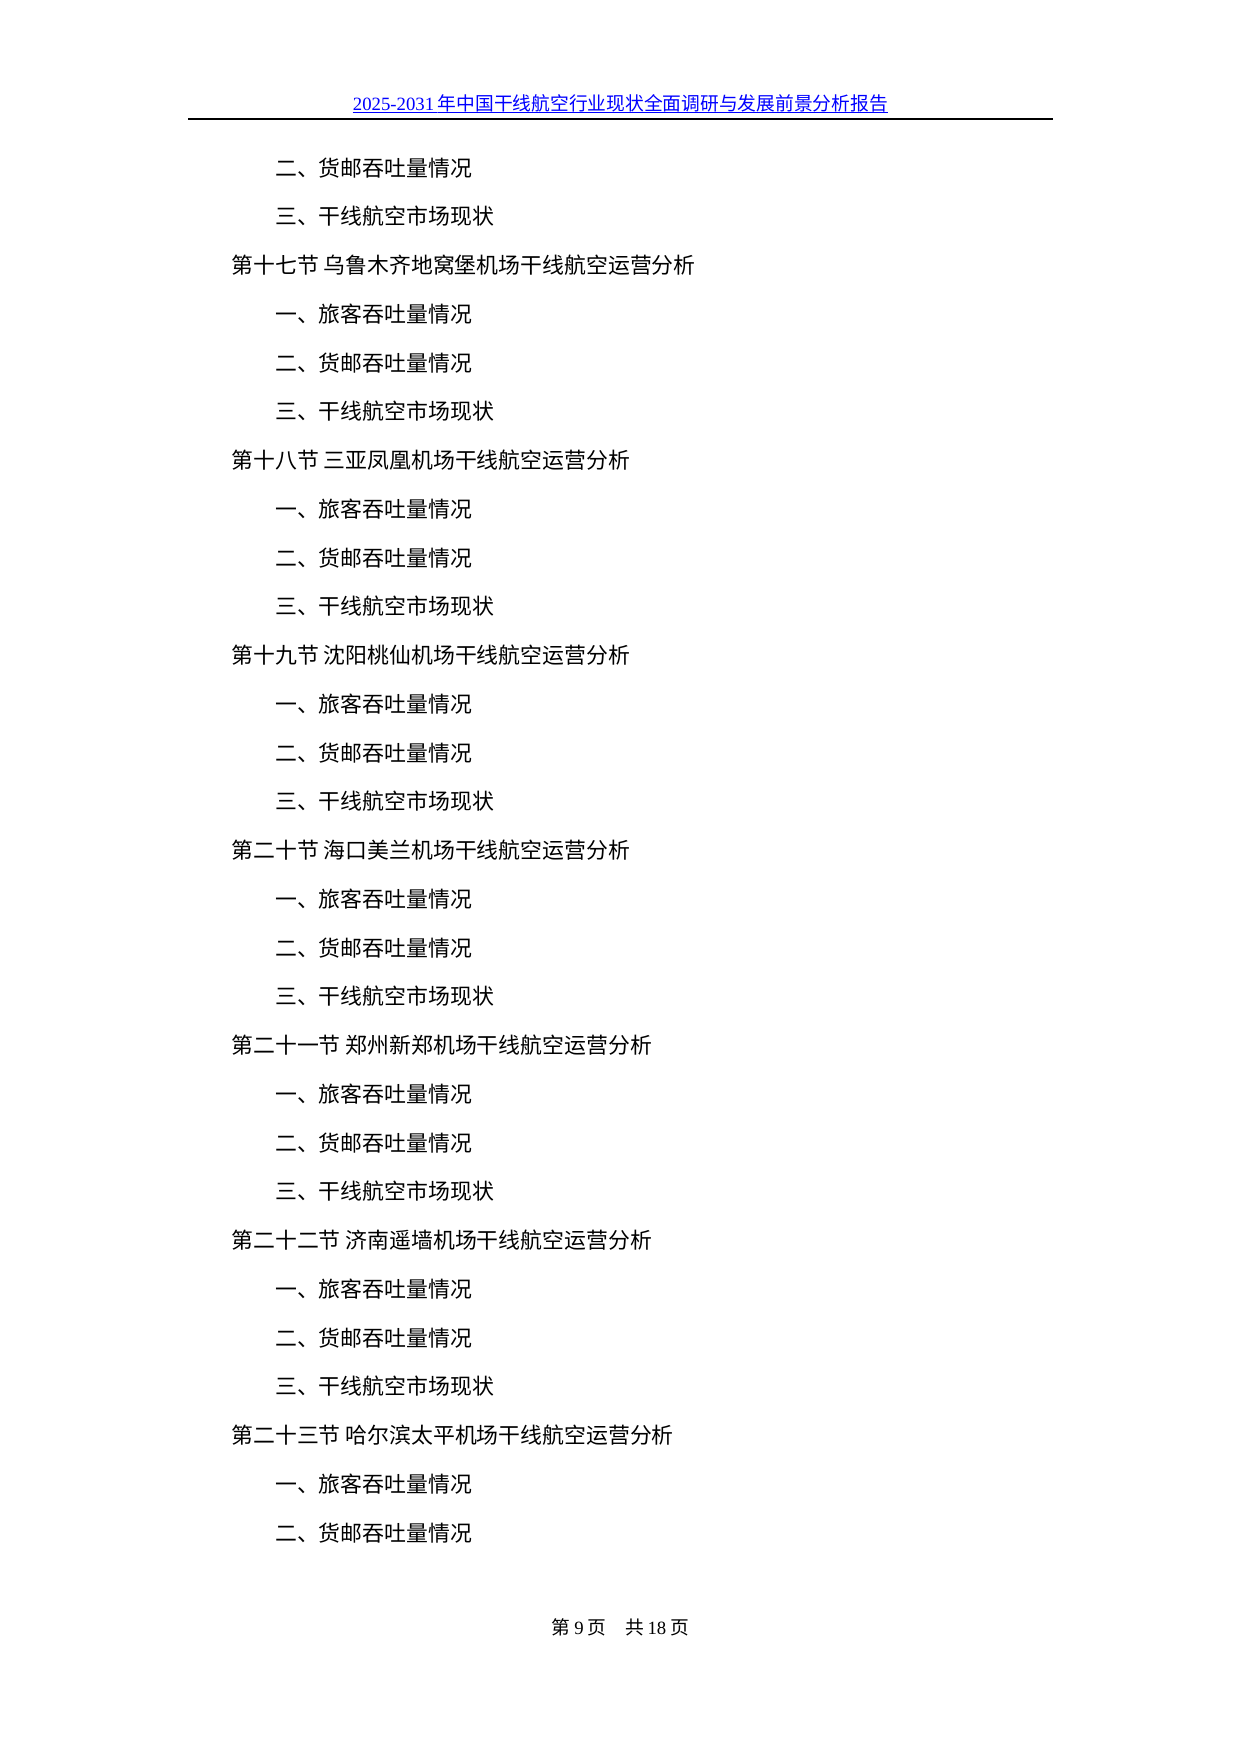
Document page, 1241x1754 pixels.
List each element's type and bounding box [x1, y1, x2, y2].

text [187, 150, 1053, 1548]
